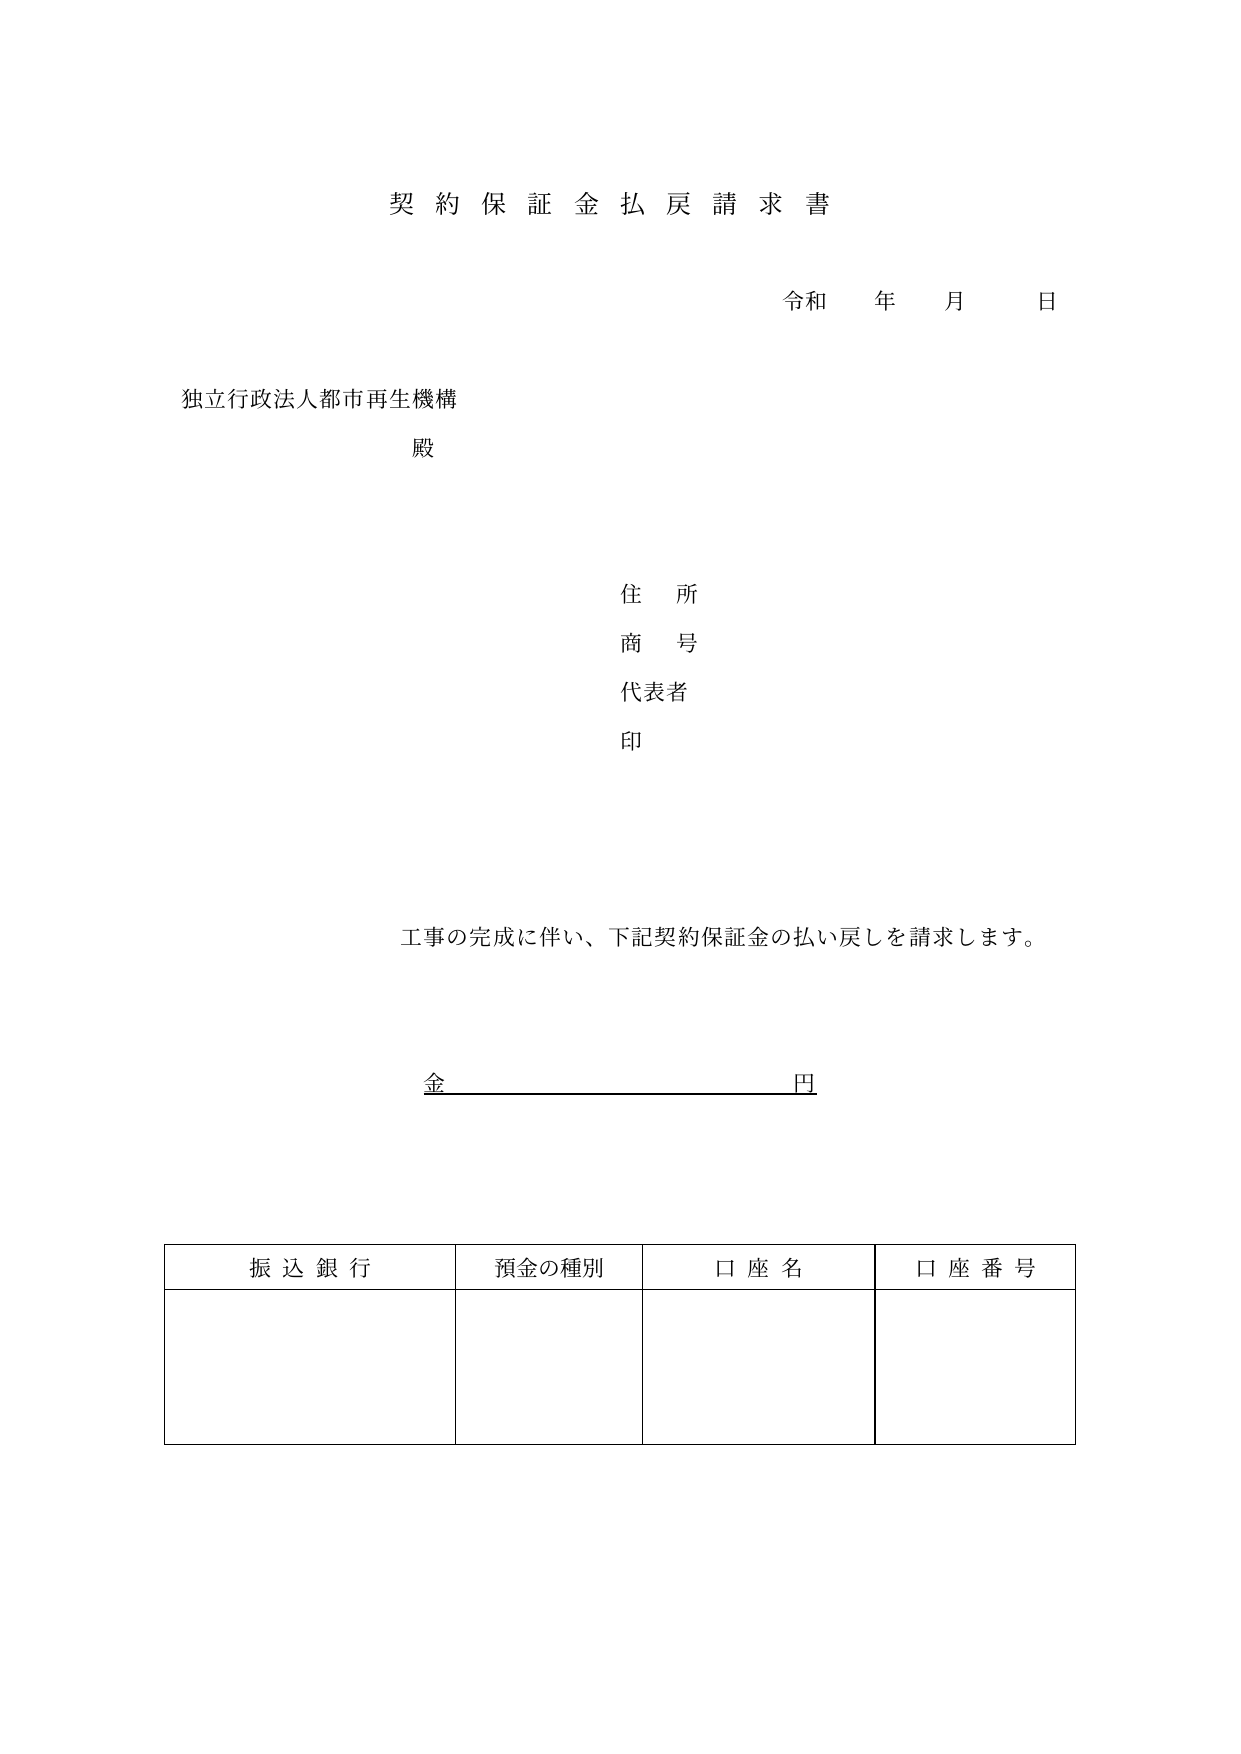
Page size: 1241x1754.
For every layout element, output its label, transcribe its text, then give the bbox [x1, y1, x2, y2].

text 商号 [602, 618, 1059, 667]
text ○○○団地建 工事の完成に伴い、下記契約保証金の払い戻しを請求します。 [181, 911, 1059, 960]
text 殿 [181, 422, 1059, 471]
text 令和 年 月 日 [181, 276, 1059, 325]
table_cell [643, 1290, 874, 1444]
table_header 口 座 番 号 [876, 1245, 1075, 1289]
text 金 ○○○，○○○，○○○ 円 [181, 1058, 1059, 1106]
table_cell [456, 1290, 642, 1444]
text 独立行政法人都市再生機構 [181, 374, 1059, 422]
table_cell [165, 1290, 455, 1444]
text 住所 [602, 569, 1019, 618]
table_header 口 座 名 [643, 1245, 874, 1289]
table_cell [876, 1290, 1075, 1444]
text 代表者 印 [602, 667, 1059, 764]
table_header 振 込 銀 行 [165, 1245, 455, 1289]
text 契約保証金払戻請求書 [181, 178, 1059, 227]
table_header 預金の種別 [456, 1245, 642, 1289]
